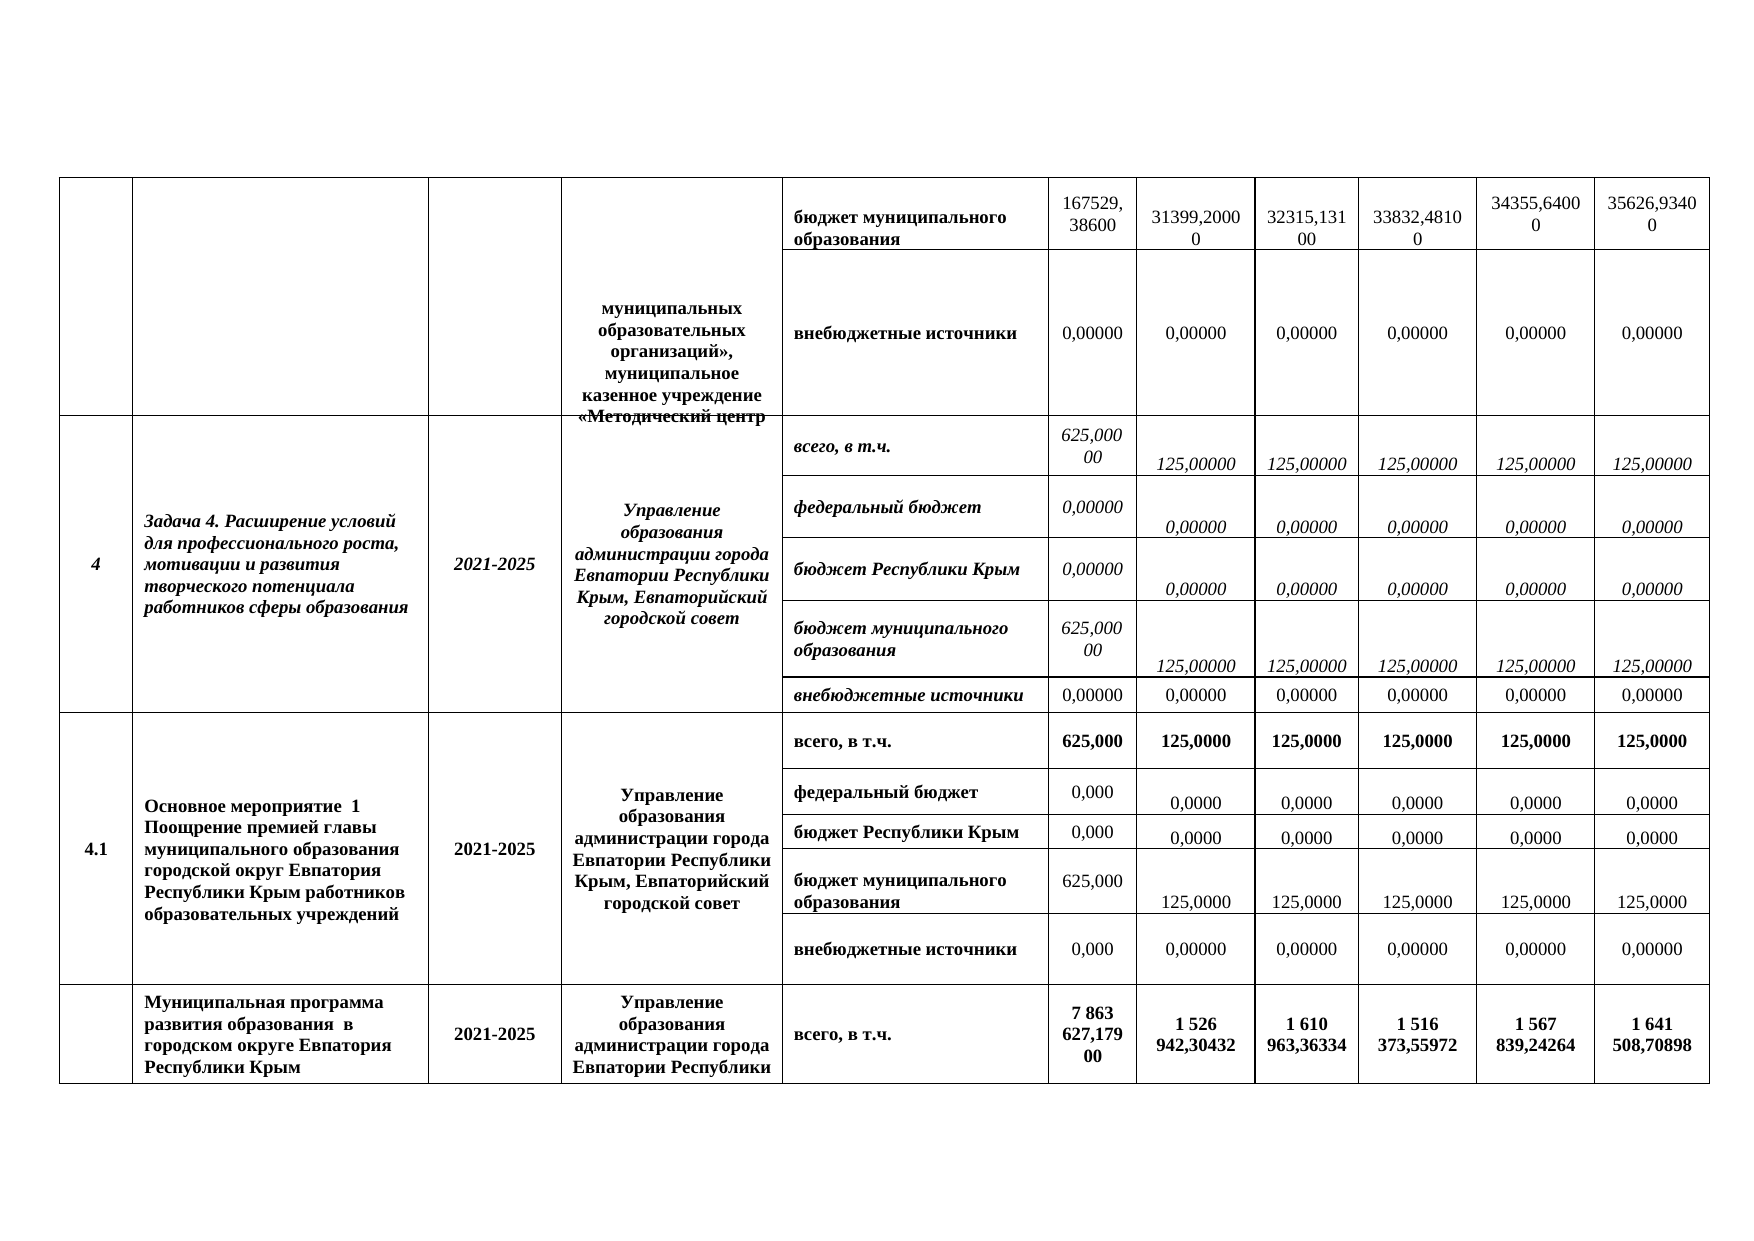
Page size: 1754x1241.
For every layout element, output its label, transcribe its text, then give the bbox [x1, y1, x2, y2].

table_cell 125,00000 [1477, 416, 1594, 475]
table_cell 0,0000 [1256, 769, 1358, 813]
table_cell всего, в т.ч. [783, 416, 1048, 475]
table_cell 0,0000 [1359, 815, 1476, 848]
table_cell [133, 985, 428, 1083]
table_cell 0,00000 [1359, 476, 1476, 537]
table_cell 0,00000 [1256, 476, 1358, 537]
table_cell 0,000 [1049, 769, 1136, 813]
table_cell бюджет муниципального образования [783, 601, 1048, 676]
table_cell 125,00000 [1137, 416, 1254, 475]
table_cell 125,00000 [1359, 416, 1476, 475]
table_cell 0,00000 [1595, 678, 1709, 712]
table_cell 4 [60, 416, 132, 712]
table_cell 0,0000 [1477, 769, 1594, 813]
table_cell 0,00000 [1477, 678, 1594, 712]
table_cell 1 516 373,55972 [1359, 985, 1476, 1083]
table_cell 0,0000 [1137, 769, 1254, 813]
table_cell 0,00000 [1477, 250, 1594, 415]
table_cell 1 641 508,70898 [1595, 985, 1709, 1083]
table_cell 2021-2025 [429, 416, 561, 712]
table_cell Управление образования администрации города Евпатории Республики Крым, Евпаторийский городской совет [562, 713, 782, 984]
table_cell 0,00000 [1049, 538, 1136, 600]
table_cell 0,0000 [1477, 815, 1594, 848]
table_cell 0,00000 [1049, 250, 1136, 415]
table_cell 0,00000 [1477, 538, 1594, 600]
table_cell 0,00000 [1359, 678, 1476, 712]
table_cell Управление образования администрации города Евпатории Республики Крым, Евпаторийский городской совет [562, 416, 782, 712]
table_cell внебюджетные источники [783, 678, 1048, 712]
table_cell 0,00000 [1137, 678, 1254, 712]
table_cell Задача 4. Расширение условий для профессионального роста, мотивации и развития творческого потенциала работников сферы образования [133, 416, 428, 712]
table_cell 0,0000 [1595, 769, 1709, 813]
table_cell всего, в т.ч. [783, 985, 1048, 1083]
table_cell 625,00000 [1049, 416, 1136, 475]
table_cell 125,00000 [1477, 601, 1594, 676]
table_cell 0,00000 [1595, 476, 1709, 537]
table_cell 34355,64000 [1477, 178, 1594, 249]
table_cell 0,00000 [1359, 250, 1476, 415]
table_cell 2021-2025 [429, 713, 561, 984]
table_cell 7 863 627,17900 [1049, 985, 1136, 1083]
table_cell 625,000 [1049, 713, 1136, 768]
table_cell 0,0000 [1359, 769, 1476, 813]
table_cell 0,00000 [1359, 538, 1476, 600]
table_cell 125,0000 [1595, 849, 1709, 912]
table_cell 625,00000 [1049, 601, 1136, 676]
table_cell 125,0000 [1137, 713, 1254, 768]
table_cell бюджет Республики Крым [783, 538, 1048, 600]
table_cell 0,0000 [1595, 815, 1709, 848]
table_cell 125,00000 [1359, 601, 1476, 676]
table_cell 31399,20000 [1137, 178, 1254, 249]
table_cell 0,000 [1049, 815, 1136, 848]
table_cell 125,00000 [1137, 601, 1254, 676]
table_cell 0,00000 [1256, 250, 1358, 415]
table_cell 0,00000 [1477, 914, 1594, 984]
table_cell 125,00000 [1256, 416, 1358, 475]
table_cell 1 526 942,30432 [1137, 985, 1254, 1083]
table_cell 625,000 [1049, 849, 1136, 912]
table_cell внебюджетные источники [783, 914, 1048, 984]
table_cell 32315,13100 [1256, 178, 1358, 249]
table_cell 125,00000 [1256, 601, 1358, 676]
table_cell 0,0000 [1137, 815, 1254, 848]
table_cell 125,0000 [1477, 849, 1594, 912]
table_cell 0,00000 [1256, 914, 1358, 984]
table_cell 125,0000 [1256, 713, 1358, 768]
table_cell 167529,38600 [1049, 178, 1136, 249]
table_cell 0,00000 [1595, 914, 1709, 984]
table_cell 0,00000 [1595, 250, 1709, 415]
table_cell 0,00000 [1256, 538, 1358, 600]
table_cell всего, в т.ч. [783, 713, 1048, 768]
table_cell Основное мероприятие 1 Поощрение премией главы муниципального образования городской округ Евпатория Республики Крым работников образовательных учреждений [133, 713, 428, 984]
table_cell 0,00000 [1137, 914, 1254, 984]
table_cell бюджет Республики Крым [783, 815, 1048, 848]
table_cell внебюджетные источники [783, 250, 1048, 415]
table_cell 0,00000 [1049, 678, 1136, 712]
table_cell 0,00000 [1137, 250, 1254, 415]
table_cell 0,00000 [1137, 538, 1254, 600]
table_cell 125,0000 [1477, 713, 1594, 768]
table_cell 125,0000 [1137, 849, 1254, 912]
table_cell 0,0000 [1256, 815, 1358, 848]
table_cell 4.1 [60, 713, 132, 984]
table_cell [60, 985, 132, 1083]
table_cell 1 567 839,24264 [1477, 985, 1594, 1083]
table_cell 33832,48100 [1359, 178, 1476, 249]
table_cell 0,00000 [1595, 538, 1709, 600]
table_cell бюджет муниципального образования [783, 178, 1048, 249]
table_cell 125,00000 [1595, 601, 1709, 676]
table_cell 2021-2025 [429, 985, 561, 1083]
table_cell 0,00000 [1256, 678, 1358, 712]
table_cell федеральный бюджет [783, 769, 1048, 813]
table_cell 0,00000 [1137, 476, 1254, 537]
table_cell 125,00000 [1595, 416, 1709, 475]
table_cell 125,0000 [1359, 849, 1476, 912]
table_cell 125,0000 [1256, 849, 1358, 912]
table_cell 125,0000 [1359, 713, 1476, 768]
table_cell федеральный бюджет [783, 476, 1048, 537]
table_cell 1 610 963,36334 [1256, 985, 1358, 1083]
table_cell 35626,93400 [1595, 178, 1709, 249]
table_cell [562, 985, 782, 1083]
table_cell 0,00000 [1049, 476, 1136, 537]
table_cell бюджет муниципального образования [783, 849, 1048, 912]
table_cell 0,00000 [1359, 914, 1476, 984]
table_cell 0,00000 [1477, 476, 1594, 537]
table_cell 0,000 [1049, 914, 1136, 984]
table_cell 125,0000 [1595, 713, 1709, 768]
